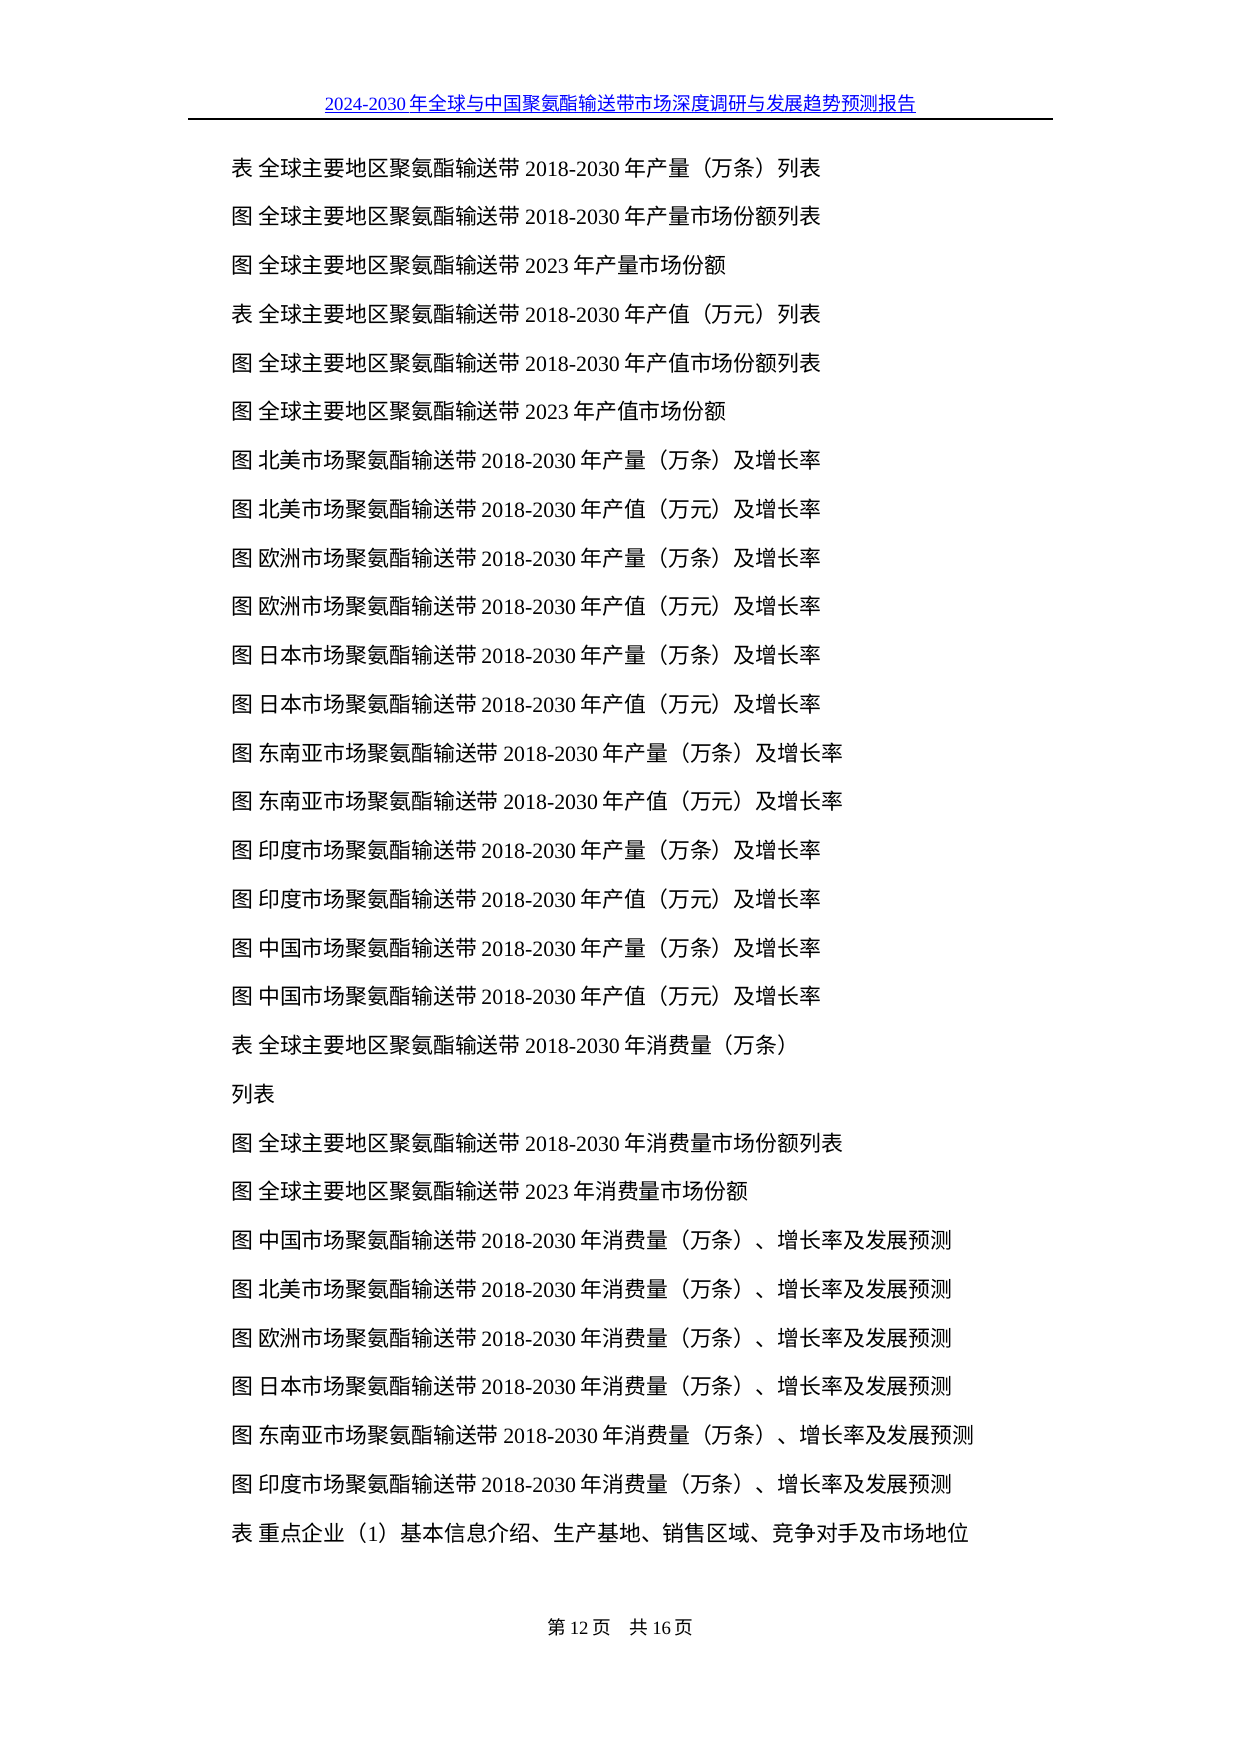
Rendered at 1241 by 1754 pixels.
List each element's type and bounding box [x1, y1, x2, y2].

text [187, 150, 1053, 1548]
